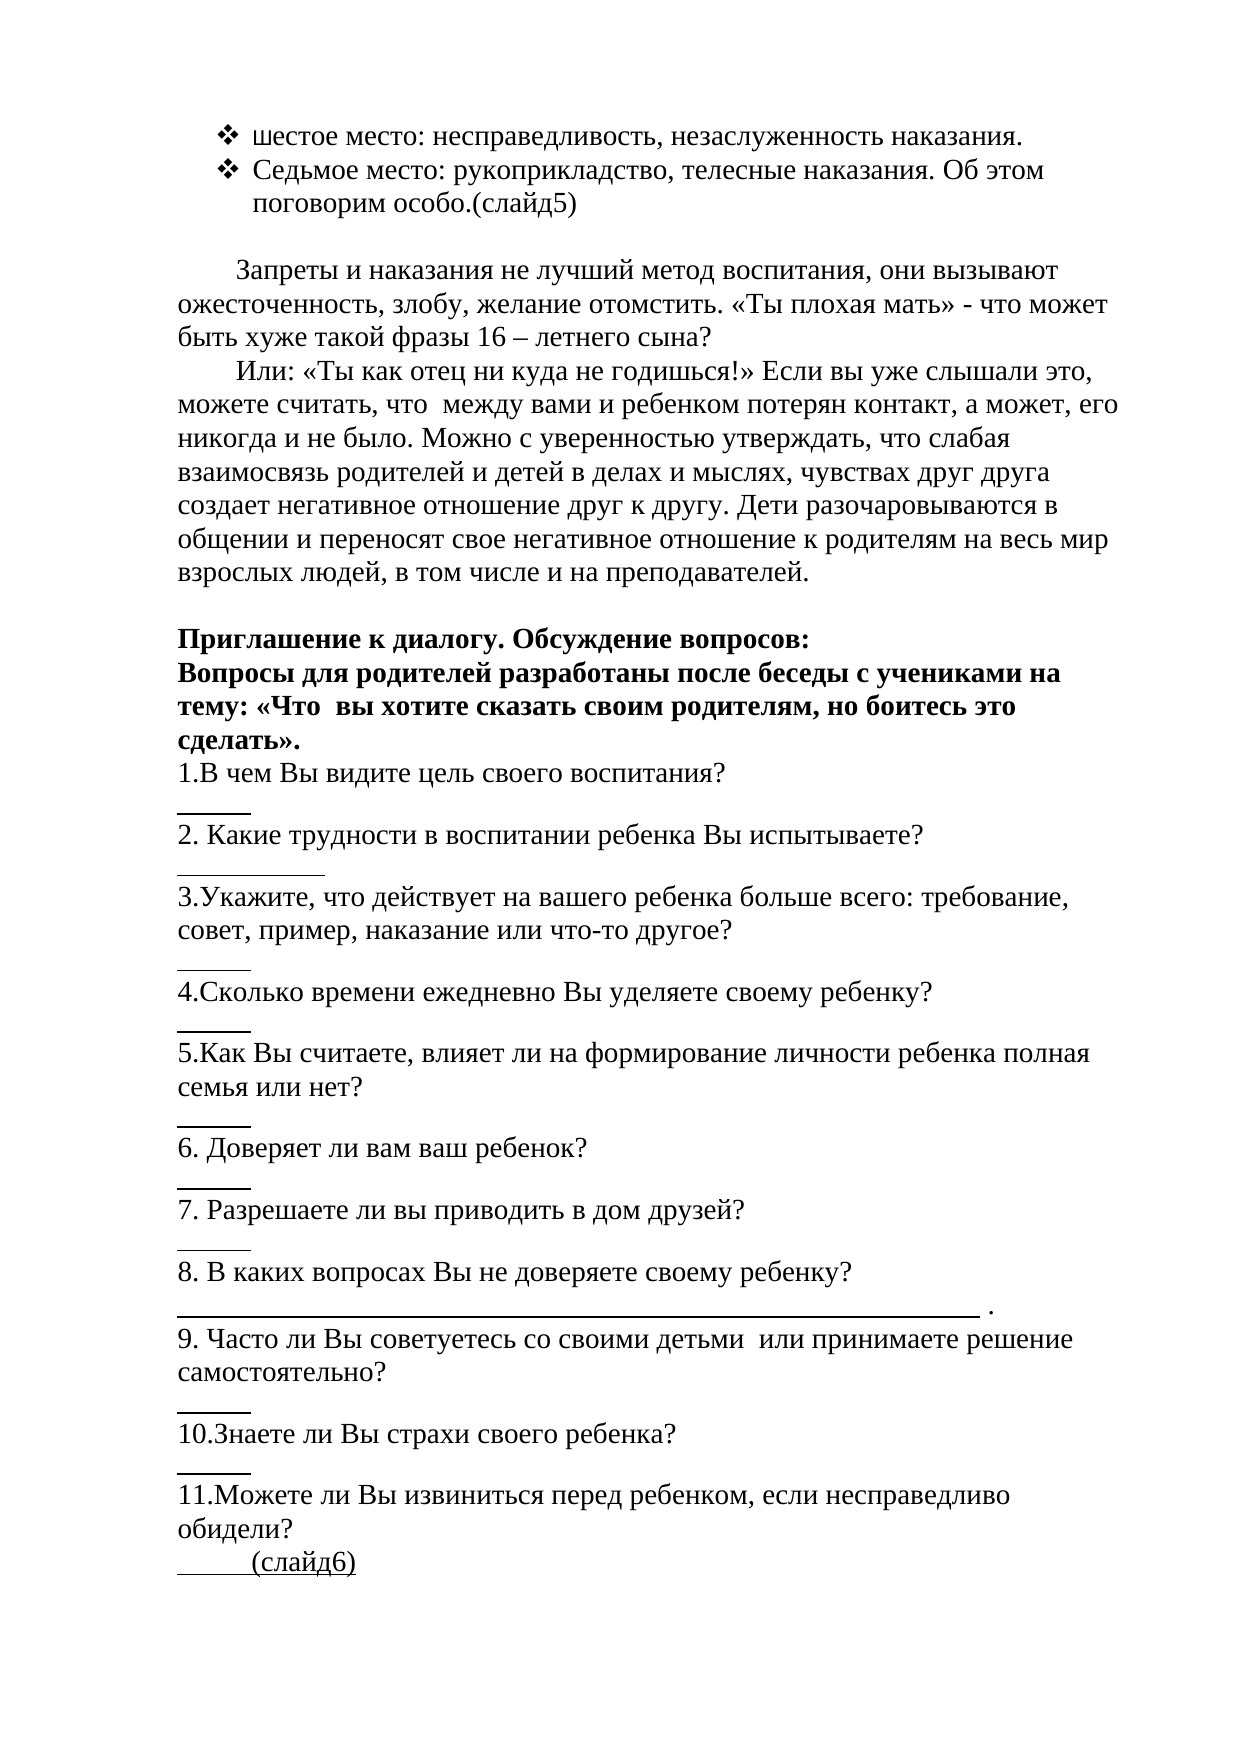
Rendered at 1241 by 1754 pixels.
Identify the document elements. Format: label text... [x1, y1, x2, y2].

text Или: «Ты как отец ни куда не годишься!» Если вы уже слышали это, можете считать, что между вами и ребенком потерян контакт, а может, его никогда и не было. Можно с уверенностью утверждать, что слабая взаимосвязь родителей и детей в делах и мыслях, чувствах друг друга создает негативное отношение друг к другу. Дети разочаровываются в общении и переносят свое негативное отношение к родителям на весь мир взрослых людей, в том числе и на преподавателей. [177, 353, 1122, 588]
text 3.Укажите, что действует на вашего ребенка больше всего: требование, совет, пример, наказание или что-то другое? [177, 879, 1122, 946]
text 2. Какие трудности в воспитании ребенка Вы испытываете? [177, 817, 1122, 851]
text 1.В чем Вы видите цель своего воспитания? [177, 756, 1122, 789]
text 7. Разрешаете ли вы приводить в дом друзей? [177, 1192, 1122, 1226]
text Запреты и наказания не лучший метод воспитания, они вызывают ожесточенность, злобу, желание отомстить. «Ты плохая мать» - что может быть хуже такой фразы 16 – летнего сына? [177, 252, 1122, 353]
text Приглашение к диалогу. Обсуждение вопросов: [177, 621, 1122, 655]
text 4.Сколько времени ежедневно Вы уделяете своему ребенку? [177, 974, 1122, 1007]
text 5.Как Вы считаете, влияет ли на формирование личности ребенка полная семья или нет? [177, 1035, 1122, 1102]
text 9. Часто ли Вы советуетесь со своими детьми или принимаете решение самостоятельно? [177, 1321, 1122, 1388]
text 11.Можете ли Вы извиниться перед ребенком, если несправедливо обидели? [177, 1477, 1122, 1544]
text Вопросы для родителей разработаны после беседы с учениками на тему: «Что вы хотите сказать своим родителям, но боитесь это сделать». [177, 655, 1122, 756]
list Седьмое место: рукоприкладство, телесные наказания. Об этом поговорим особо.(слайд5) [215, 152, 1122, 219]
text (слайд6) [177, 1544, 1122, 1578]
text 6. Доверяет ли вам ваш ребенок? [177, 1131, 1122, 1164]
text 10.Знаете ли Вы страхи своего ребенка? [177, 1416, 1122, 1449]
text . [177, 1287, 1122, 1321]
text 8. В каких вопросах Вы не доверяете своему ребенку? [177, 1254, 1122, 1287]
list Шестое место: несправедливость, незаслуженность наказания. [215, 118, 1122, 152]
